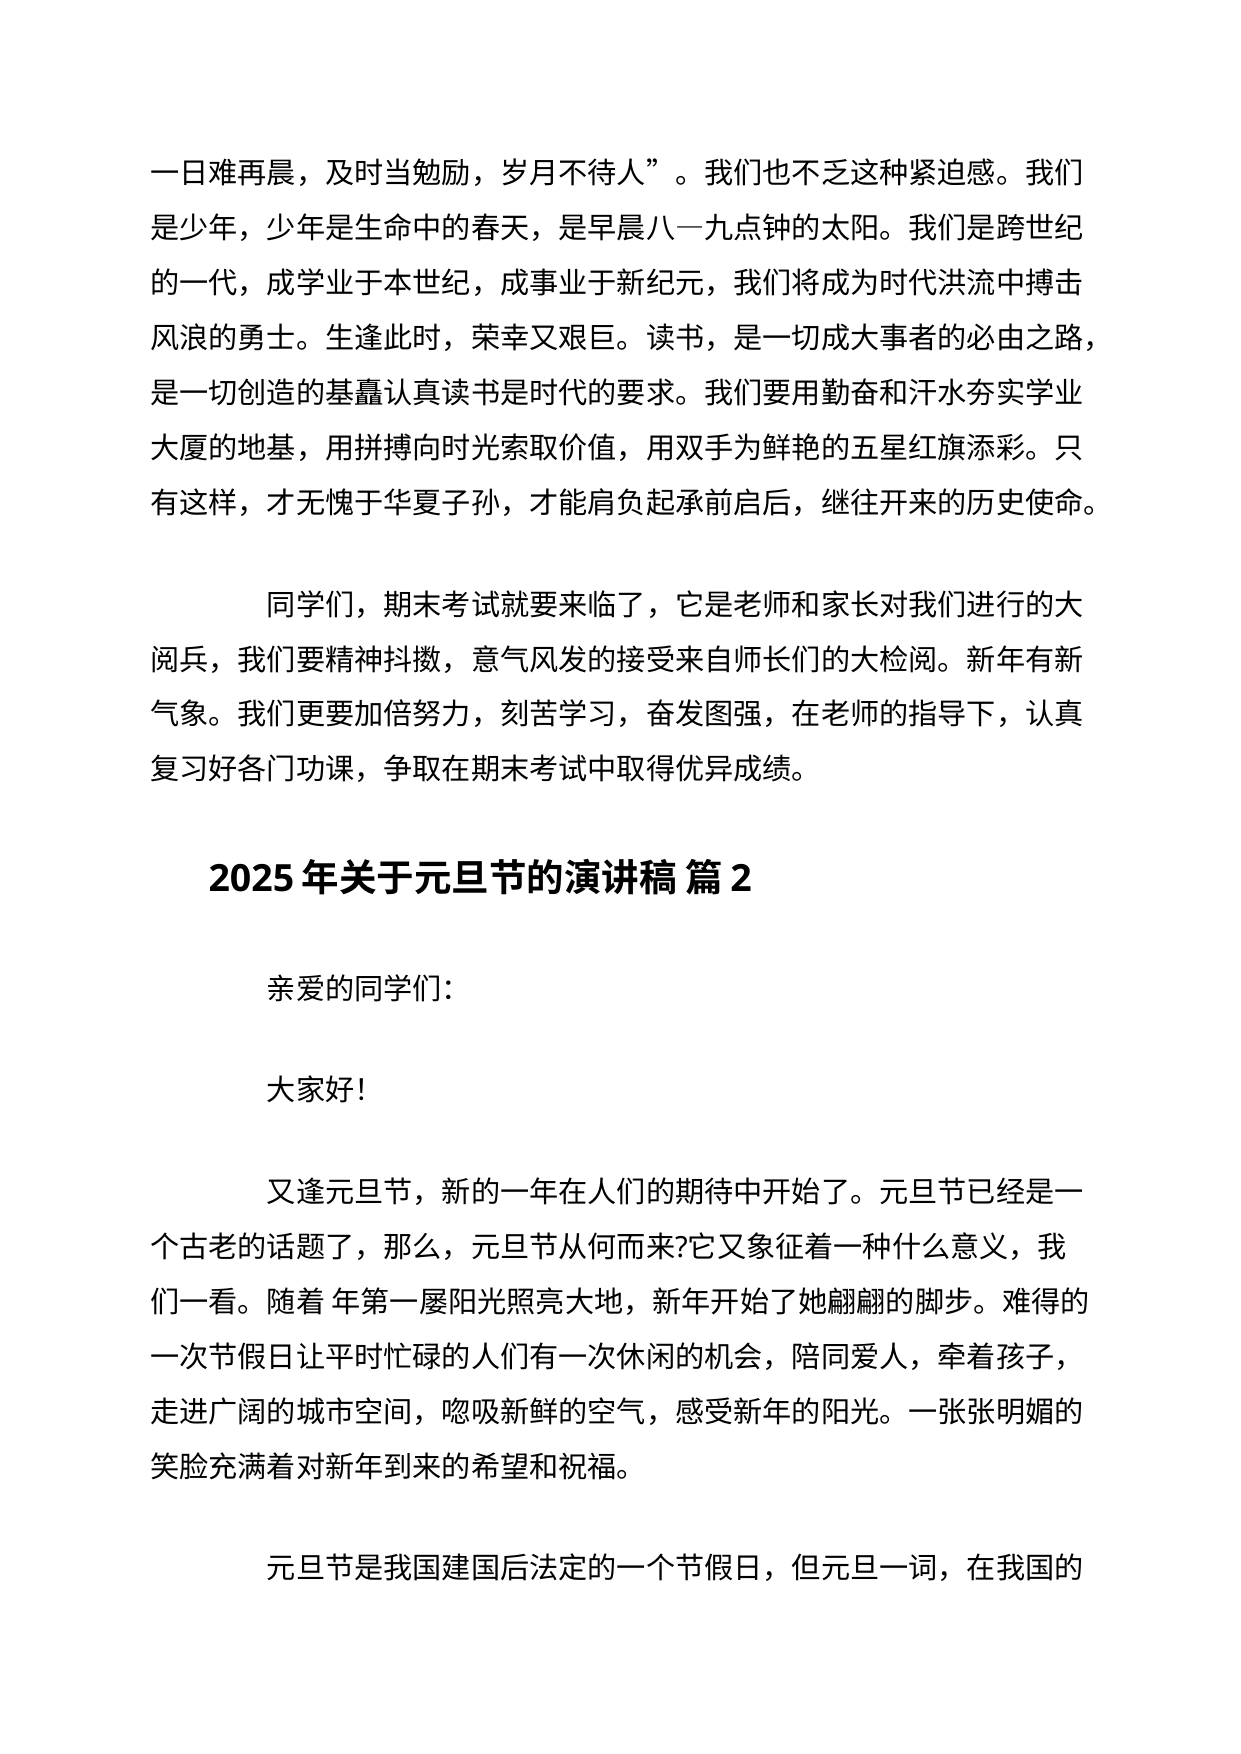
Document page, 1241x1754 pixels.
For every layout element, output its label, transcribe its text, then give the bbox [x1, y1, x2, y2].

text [150, 150, 1090, 522]
text 亲爱的同学们： [150, 965, 1090, 1007]
text 大家好！ [150, 1067, 1090, 1109]
text 又逢元旦节，新的一年在人们的期待中开始了。元旦节已经是一个古老的话题了，那么，元旦节从何而来?它又象征着一种什么意义，我们一看。随着 年第一屡阳光照亮大地，新年开始了她翩翩的脚步。难得的一次节假日让平时忙碌的人们有一次休闲的机会，陪同爱人，牵着孩子，走进广阔的城市空间，唿吸新鲜的空气，感受新年的阳光。一张张明媚的笑脸充满着对新年到来的希望和祝福。 [150, 1169, 1090, 1486]
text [150, 1545, 1090, 1587]
text 同学们，期末考试就要来临了，它是老师和家长对我们进行的大阅兵，我们要精神抖擞，意气风发的接受来自师长们的大检阅。新年有新气象。我们更要加倍努力，刻苦学习，奋发图强，在老师的指导下，认真复习好各门功课，争取在期末考试中取得优异成绩。 [150, 581, 1090, 788]
text 2025年关于元旦节的演讲稿 篇2 [150, 848, 1090, 902]
